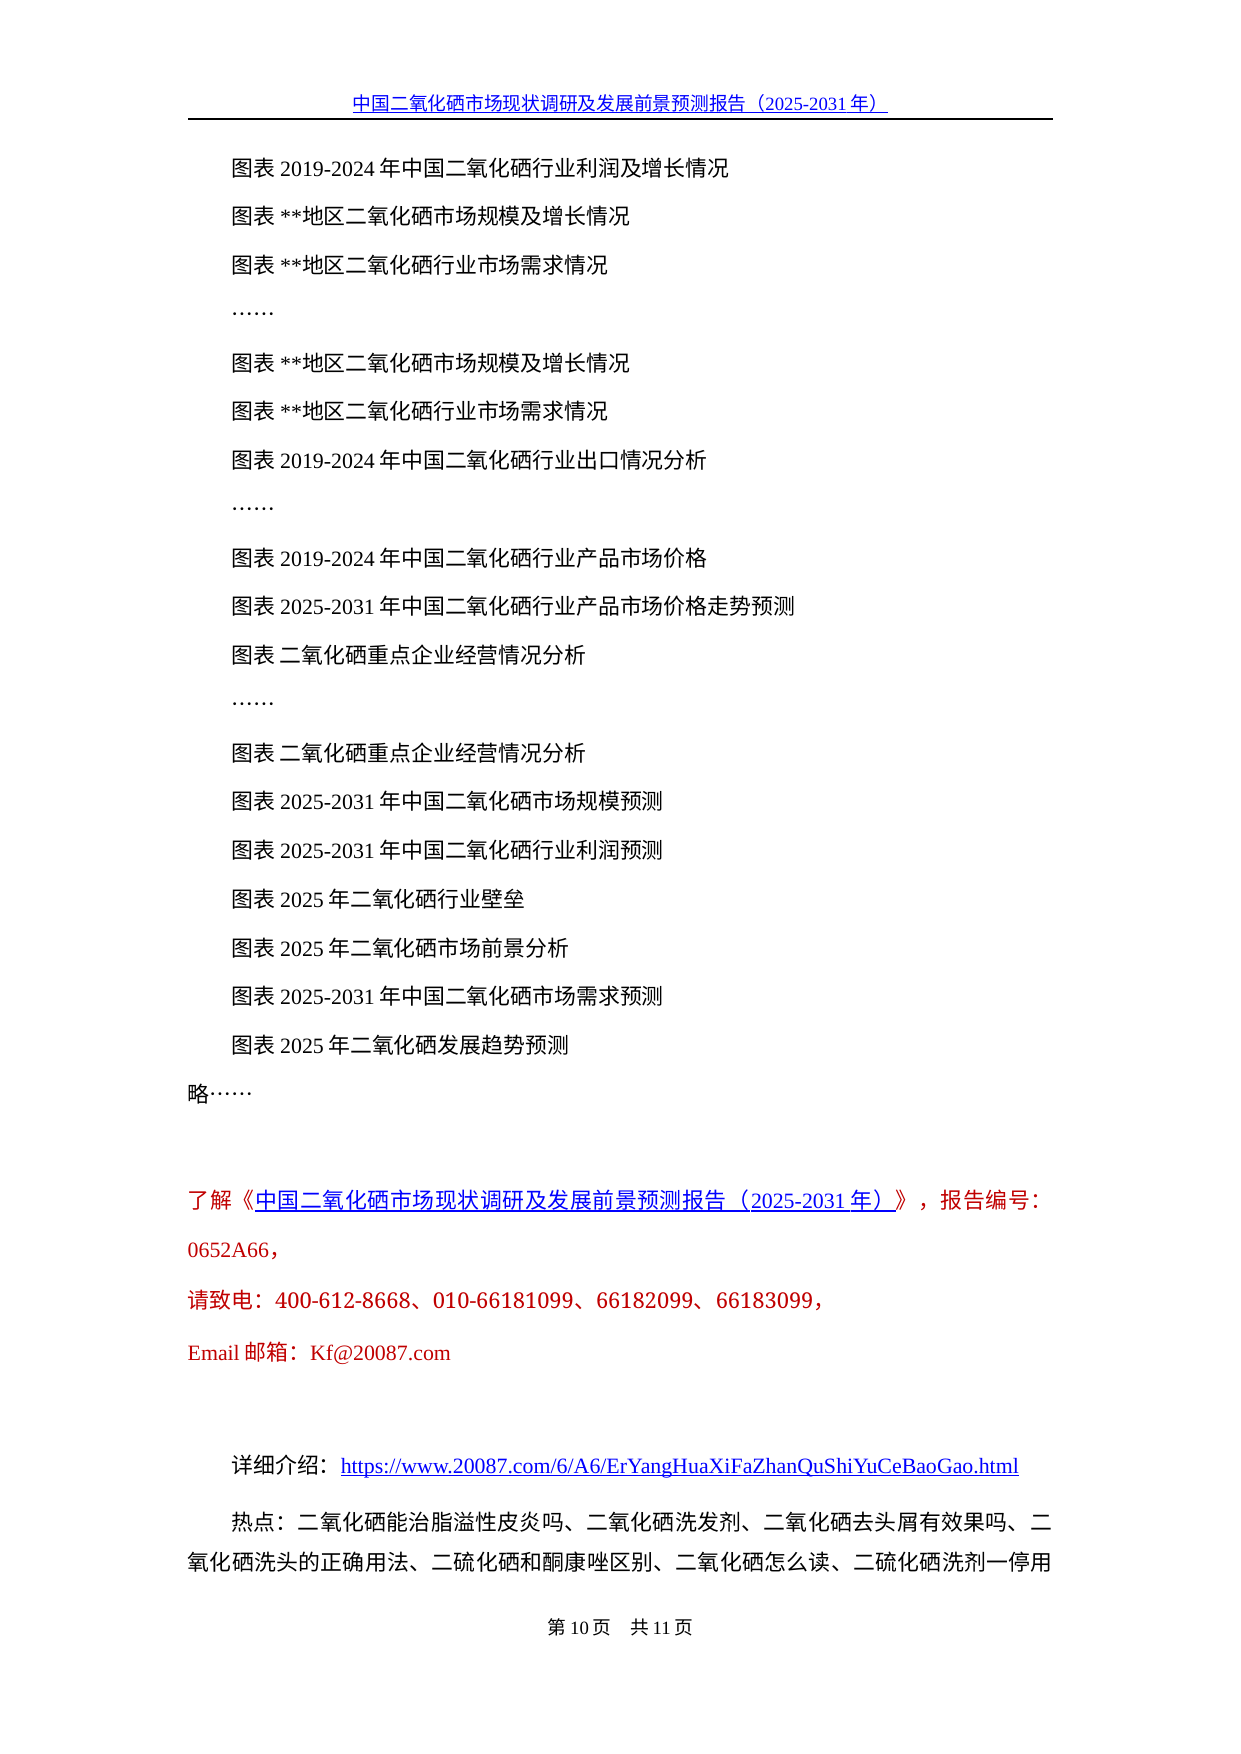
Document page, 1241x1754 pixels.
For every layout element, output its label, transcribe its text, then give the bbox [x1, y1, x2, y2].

text Email邮箱：Kf@20087.com [187, 1335, 1053, 1367]
text 了解《中国二氧化硒市场现状调研及发展前景预测报告（2025-2031年）》，报告编号：0652A66， [187, 1183, 1053, 1264]
text 详细介绍：https://www.20087.com/6/A6/ErYangHuaXiFaZhanQuShiYuCeBaoGao.html [187, 1448, 1053, 1480]
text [187, 150, 1053, 1109]
text 请致电：400-612-8668、010-66181099、66182099、66183099， [187, 1283, 1053, 1316]
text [187, 1504, 1053, 1577]
